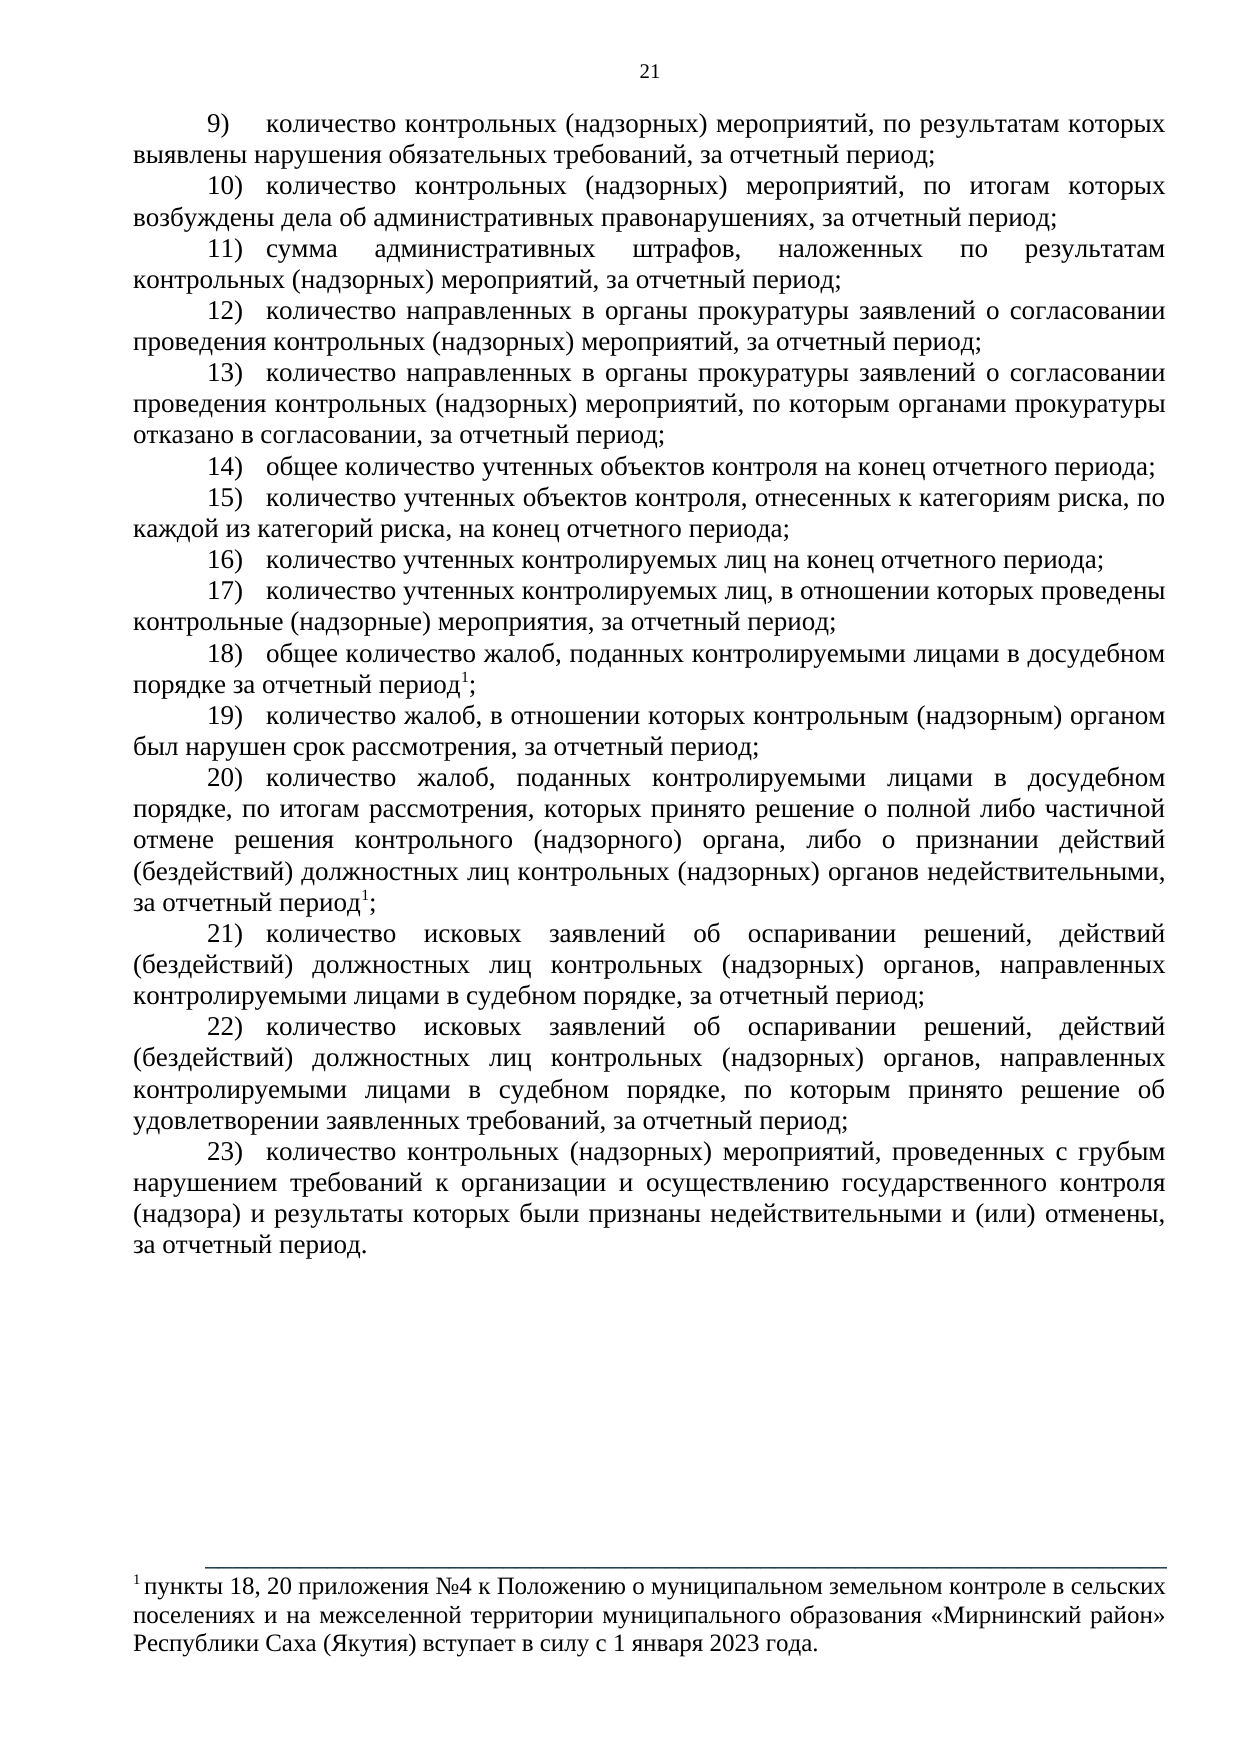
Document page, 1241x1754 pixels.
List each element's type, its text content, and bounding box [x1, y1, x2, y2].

list сумма административных штрафов, наложенных по результатам контрольных (надзорных) мероприятий, за отчетный период; [133, 232, 1167, 294]
list количество исковых заявлений об оспаривании решений, действий (бездействий) должностных лиц контрольных (надзорных) органов, направленных контролируемыми лицами в судебном порядке, за отчетный период; [133, 917, 1167, 1010]
list количество контрольных (надзорных) мероприятий, проведенных с грубым нарушением требований к организации и осуществлению государственного контроля (надзора) и результаты которых были признаны недействительными и (или) отменены, за отчетный период. [133, 1135, 1167, 1259]
text _______________________________________________________________________ [133, 1540, 1167, 1571]
list общее количество учтенных объектов контроля на конец отчетного периода; [133, 450, 1167, 481]
list количество жалоб, в отношении которых контрольным (надзорным) органом был нарушен срок рассмотрения, за отчетный период; [133, 699, 1167, 761]
text 1 пункты 18, 20 приложения №4 к Положению о муниципальном земельном контроле в сельских поселениях и на межселенной территории муниципального образования «Мирнинский район» Республики Саха (Якутия) вступает в силу с 1 января 2023 года. [133, 1571, 1167, 1657]
list количество направленных в органы прокуратуры заявлений о согласовании проведения контрольных (надзорных) мероприятий, за отчетный период; [133, 294, 1167, 356]
list количество учтенных контролируемых лиц на конец отчетного периода; [133, 543, 1167, 574]
list количество исковых заявлений об оспаривании решений, действий (бездействий) должностных лиц контрольных (надзорных) органов, направленных контролируемыми лицами в судебном порядке, по которым принято решение об удовлетворении заявленных требований, за отчетный период; [133, 1010, 1167, 1135]
list количество учтенных контролируемых лиц, в отношении которых проведены контрольные (надзорные) мероприятия, за отчетный период; [133, 574, 1167, 637]
list количество контрольных (надзорных) мероприятий, по итогам которых возбуждены дела об административных правонарушениях, за отчетный период; [133, 169, 1167, 232]
list количество направленных в органы прокуратуры заявлений о согласовании проведения контрольных (надзорных) мероприятий, по которым органами прокуратуры отказано в согласовании, за отчетный период; [133, 356, 1167, 450]
list общее количество жалоб, поданных контролируемыми лицами в досудебном порядке за отчетный период1; [133, 637, 1167, 699]
list количество учтенных объектов контроля, отнесенных к категориям риска, по каждой из категорий риска, на конец отчетного периода; [133, 481, 1167, 543]
list количество жалоб, поданных контролируемыми лицами в досудебном порядке, по итогам рассмотрения, которых принято решение о полной либо частичной отмене решения контрольного (надзорного) органа, либо о признании действий (бездействий) должностных лиц контрольных (надзорных) органов недействительными, за отчетный период1; [133, 761, 1167, 917]
list количество контрольных (надзорных) мероприятий, по результатам которых выявлены нарушения обязательных требований, за отчетный период; [133, 107, 1167, 169]
